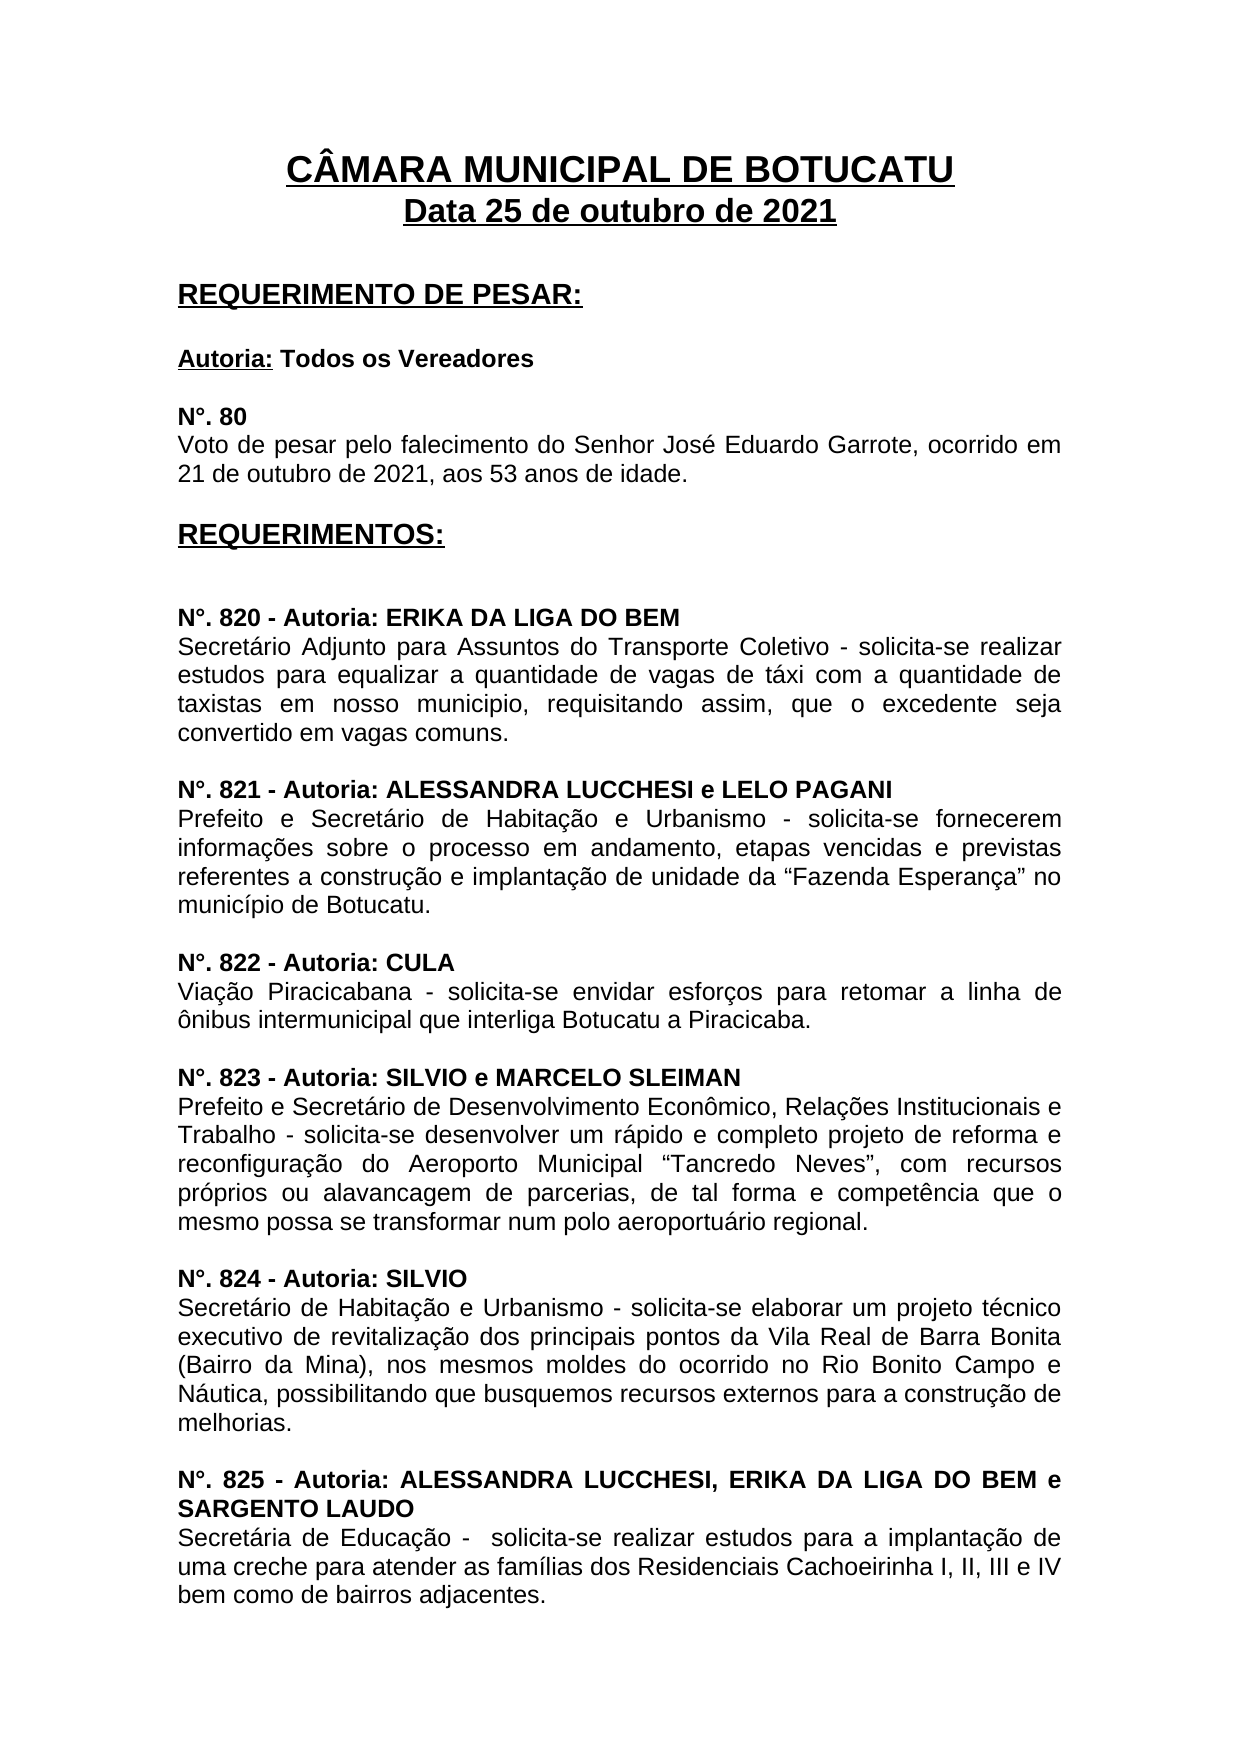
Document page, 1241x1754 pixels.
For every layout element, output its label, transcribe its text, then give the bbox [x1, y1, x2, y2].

text N°. 80 [177, 402, 1063, 430]
text Secretária de Educação - solicita-se realizar estudos para a implantação de uma creche para atender as famílias dos Residenciais Cachoeirinha I, II, III e IV bem como de bairros adjacentes. [177, 1523, 1063, 1609]
text Viação Piracicabana - solicita-se envidar esforços para retomar a linha de ônibus intermunicipal que interliga Botucatu a Piracicaba. [177, 977, 1063, 1034]
text N°. 822 - Autoria: CULA [177, 948, 1063, 977]
text Autoria: Todos os Vereadores [177, 344, 1063, 373]
text N°. 824 - Autoria: SILVIO [177, 1264, 1063, 1293]
text Prefeito e Secretário de Habitação e Urbanismo - solicita-se fornecerem informações sobre o processo em andamento, etapas vencidas e previstas referentes a construção e implantação de unidade da “Fazenda Esperança” no município de Botucatu. [177, 804, 1063, 919]
text Prefeito e Secretário de Desenvolvimento Econômico, Relações Institucionais e Trabalho - solicita-se desenvolver um rápido e completo projeto de reforma e reconfiguração do Aeroporto Municipal “Tancredo Neves”, com recursos próprios ou alavancagem de parcerias, de tal forma e competência que o mesmo possa se transformar num polo aeroportuário regional. [177, 1092, 1063, 1236]
text N°. 821 - Autoria: ALESSANDRA LUCCHESI e LELO PAGANI [177, 776, 1063, 804]
text N°. 823 - Autoria: SILVIO e MARCELO SLEIMAN [177, 1063, 1063, 1092]
text Secretário Adjunto para Assuntos do Transporte Coletivo - solicita-se realizar estudos para equalizar a quantidade de vagas de táxi com a quantidade de taxistas em nosso municipio, requisitando assim, que o excedente seja convertido em vagas comuns. [177, 632, 1063, 747]
text Secretário de Habitação e Urbanismo - solicita-se elaborar um projeto técnico executivo de revitalização dos principais pontos da Vila Real de Barra Bonita (Bairro da Mina), nos mesmos moldes do ocorrido no Rio Bonito Campo e Náutica, possibilitando que busquemos recursos externos para a construção de melhorias. [177, 1293, 1063, 1437]
title CÂMARA MUNICIPAL DE BOTUCATU [177, 148, 1063, 191]
title Data 25 de outubro de 2021 [177, 191, 1063, 229]
text N°. 820 - Autoria: ERIKA DA LIGA DO BEM [177, 603, 1063, 632]
text REQUERIMENTOS: [177, 517, 1063, 550]
text N°. 825 - Autoria: ALESSANDRA LUCCHESI, ERIKA DA LIGA DO BEM e SARGENTO LAUDO [177, 1466, 1063, 1523]
text Voto de pesar pelo falecimento do Senhor José Eduardo Garrote, ocorrido em 21 de outubro de 2021, aos 53 anos de idade. [177, 430, 1063, 488]
text REQUERIMENTO DE PESAR: [177, 277, 1063, 311]
